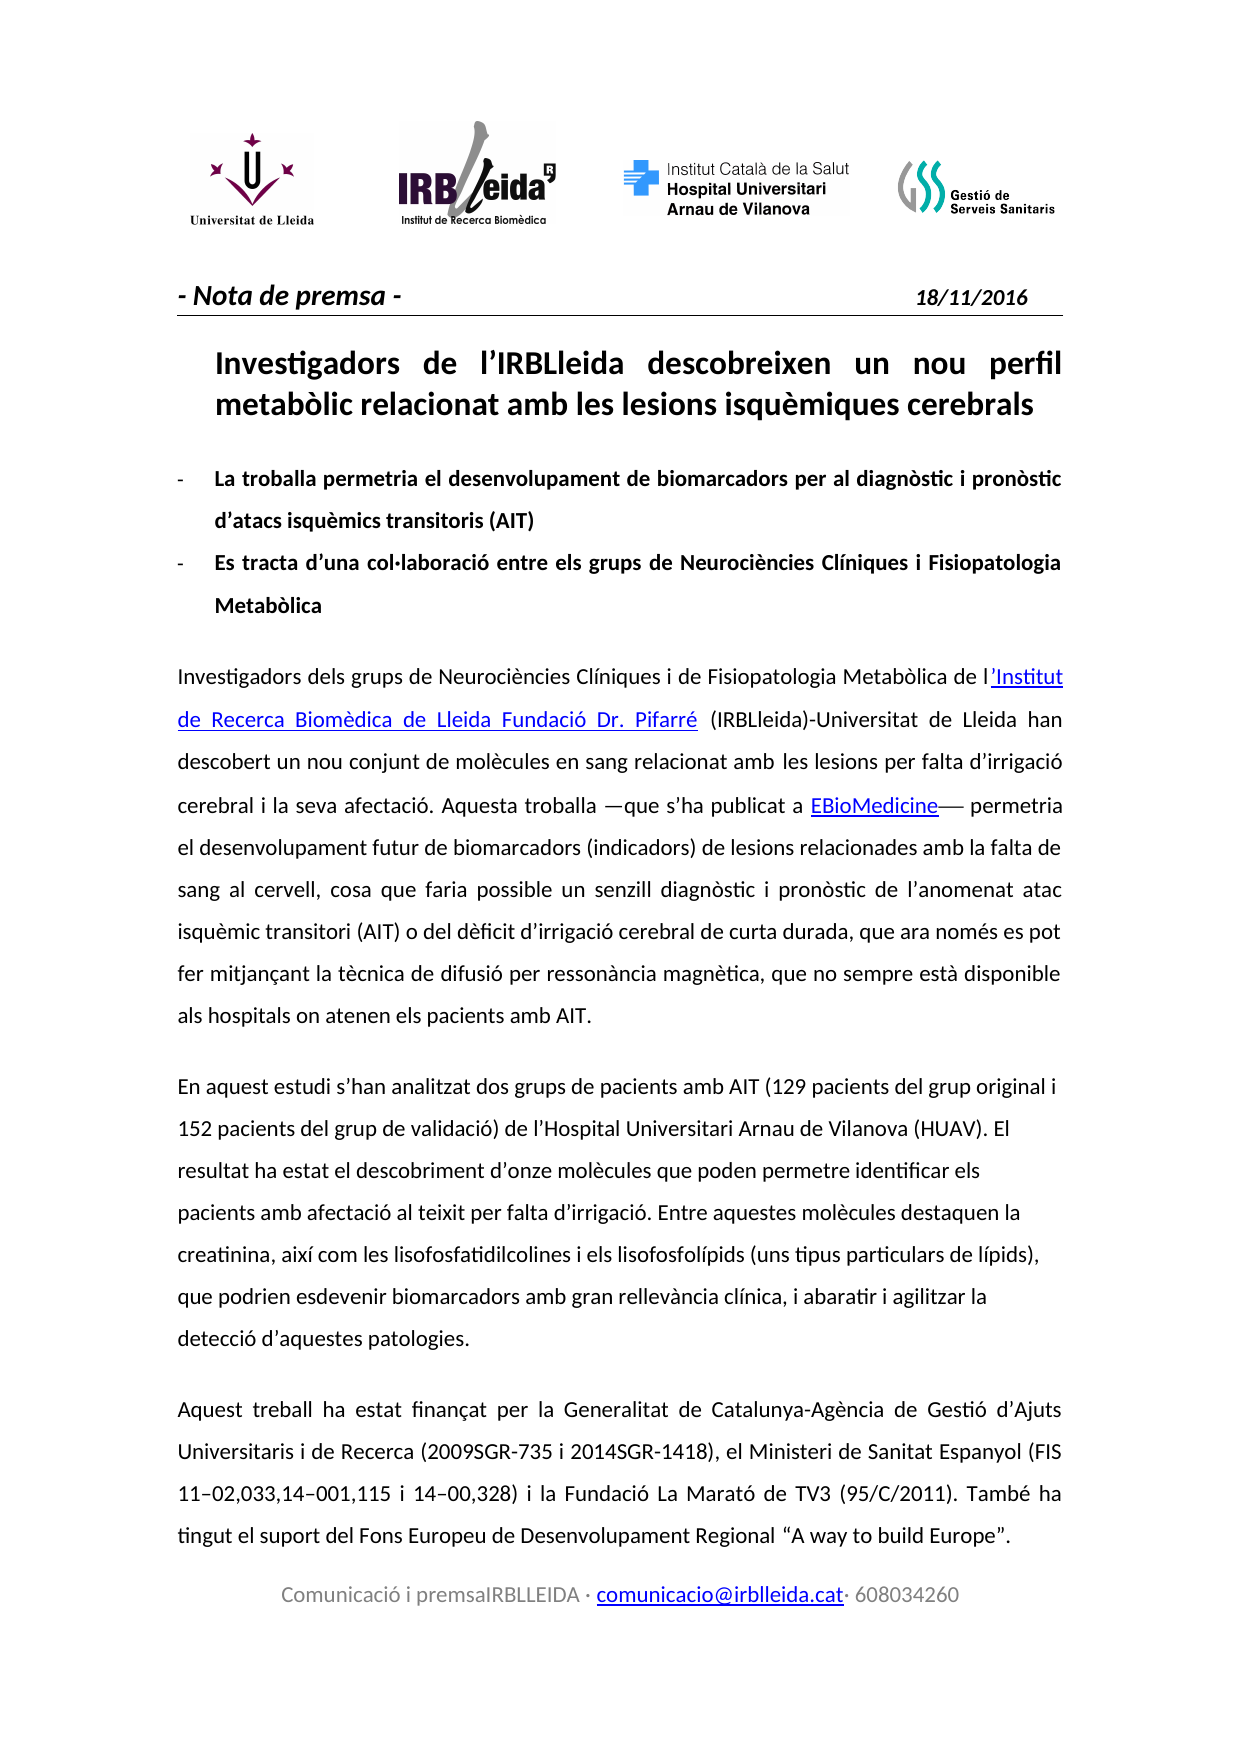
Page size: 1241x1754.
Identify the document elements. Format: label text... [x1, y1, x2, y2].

picture [897, 160, 1055, 214]
picture [623, 160, 850, 216]
text Aquest treball ha estat finançat per la Generalitat de Catalunya-Agència de Gestió d’Ajuts Universitaris i de Recerca (2009SGR-735 i 2014SGR-1418), el Ministeri de Sanitat Espanyol (FIS 11–02,033,14–001,115 i 14–00,328) i la Fundació La Marató de TV3 (95/C/2011). També ha tingut el suport del Fons Europeu de Desenvolupament Regional “A way to build Europe”. [177, 1395, 1063, 1549]
list Investigadors de l’IRBLleida descobreixen un nou perfil metabòlic relacionat amb les lesions isquèmiques cerebrals [215, 342, 1063, 423]
list La troballa permetria el desenvolupament de biomarcadors per al diagnòstic i pronòstic d’atacs isquèmics transitoris (AIT) [177, 464, 1063, 534]
list Es tracta d’una col·laboració entre els grups de Neurociències Clíniques i Fisiopatologia Metabòlica [177, 548, 1063, 619]
picture [190, 133, 314, 225]
text Investigadors dels grups de Neurociències Clíniques i de Fisiopatologia Metabòlica de l’Institut de Recerca Biomèdica de Lleida Fundació Dr. Pifarré (IRBLleida)-Universitat de Lleida han descobert un nou conjunt de molècules en sang relacionat amb les lesions per falta d’irrigació cerebral i la seva afectació. Aquesta troballa —que s’ha publicat a EBioMedicine— permetria el desenvolupament futur de biomarcadors (indicadors) de lesions relacionades amb la falta de sang al cervell, cosa que faria possible un senzill diagnòstic i pronòstic de l’anomenat atac isquèmic transitori (AIT) o del dèficit d’irrigació cerebral de curta durada, que ara només es pot fer mitjançant la tècnica de difusió per ressonància magnètica, que no sempre està disponible als hospitals on atenen els pacients amb AIT. [177, 662, 1063, 1029]
picture [399, 121, 556, 224]
text En aquest estudi s’han analitzat dos grups de pacients amb AIT (129 pacients del grup original i 152 pacients del grup de validació) de l’Hospital Universitari Arnau de Vilanova (HUAV). El resultat ha estat el descobriment d’onze molècules que poden permetre identificar els pacients amb afectació al teixit per falta d’irrigació. Entre aquestes molècules destaquen la creatinina, així com les lisofosfatidilcolines i els lisofosfolípids (uns tipus particulars de lípids), que podrien esdevenir biomarcadors amb gran rellevància clínica, i abaratir i agilitzar la detecció d’aquestes patologies. [177, 1072, 1063, 1352]
text - Nota de premsa - 18/11/2016 [177, 277, 1063, 315]
